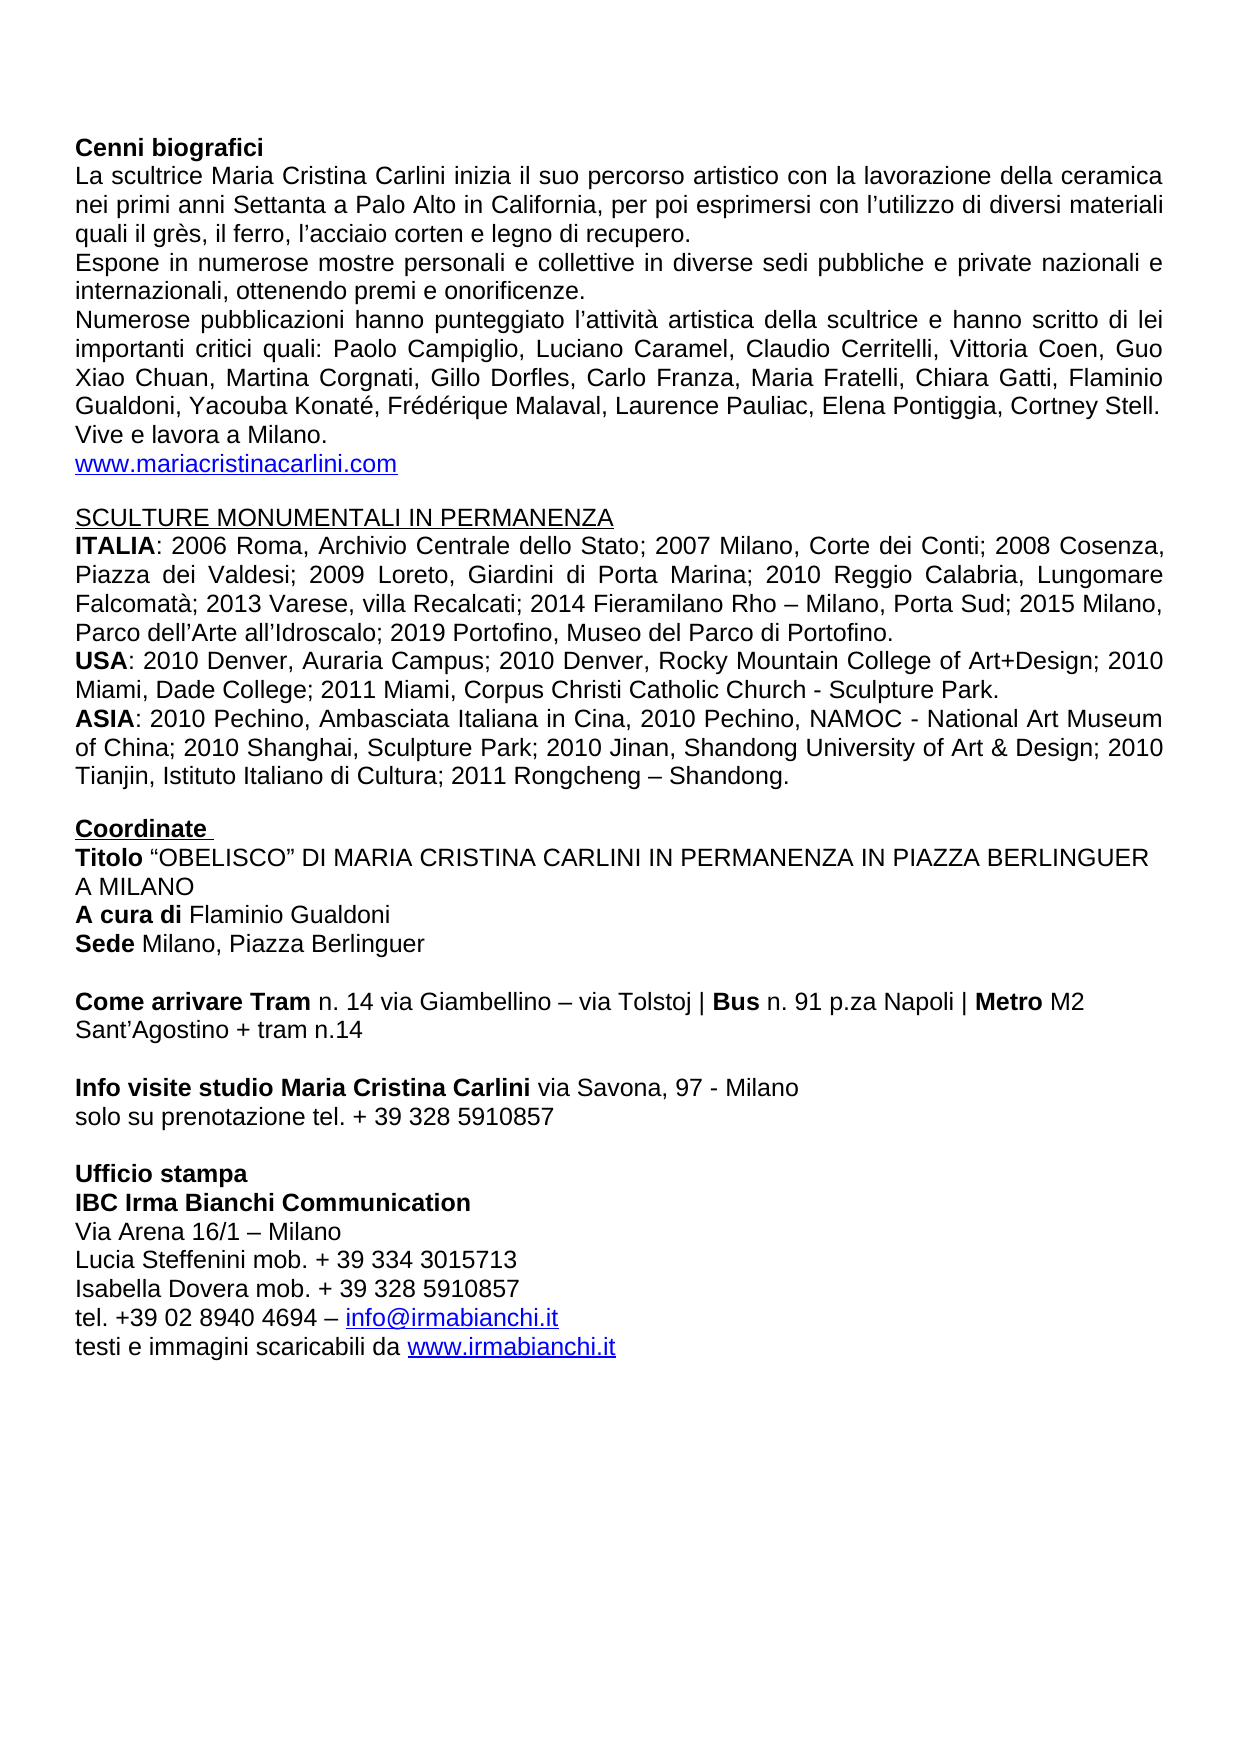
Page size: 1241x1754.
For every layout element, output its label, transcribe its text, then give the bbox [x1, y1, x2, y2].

text La scultrice Maria Cristina Carlini inizia il suo percorso artistico con la lavorazione della ceramica nei primi anni Settanta a Palo Alto in California, per poi esprimersi con l’utilizzo di diversi materiali quali il grès, il ferro, l’acciaio corten e legno di recupero. [75, 161, 1165, 247]
list USA: 2010 Denver, Auraria Campus; 2010 Denver, Rocky Mountain College of Art+Design; 2010 Miami, Dade College; 2011 Miami, Corpus Christi Catholic Church - Sculpture Park. [75, 646, 1165, 704]
text Via Arena 16/1 – Milano [75, 1217, 1209, 1245]
text SCULTURE MONUMENTALI IN PERMANENZA [75, 503, 1165, 531]
text Info visite studio Maria Cristina Carlini via Savona, 97 - Milano [75, 1073, 1165, 1102]
text solo su prenotazione tel. + 39 328 5910857 [75, 1102, 1165, 1130]
text www.mariacristinacarlini.com [75, 449, 1165, 477]
text Coordinate [75, 814, 1165, 843]
text IBC Irma Bianchi Communication [75, 1188, 1165, 1217]
list ASIA: 2010 Pechino, Ambasciata Italiana in Cina, 2010 Pechino, NAMOC - National Art Museum of China; 2010 Shanghai, Sculpture Park; 2010 Jinan, Shandong University of Art & Design; 2010 Tianjin, Istituto Italiano di Cultura; 2011 Rongcheng – Shandong. [75, 704, 1165, 790]
text Cenni biografici [75, 132, 1165, 161]
text Lucia Steffenini mob. + 39 334 3015713 [75, 1245, 1209, 1274]
text Ufficio stampa [75, 1159, 1165, 1188]
text A cura di Flaminio Gualdoni [75, 900, 1165, 929]
text Titolo “OBELISCO” DI MARIA CRISTINA CARLINI IN PERMANENZA IN PIAZZA BERLINGUER A MILANO [75, 843, 1165, 900]
text Vive e lavora a Milano. [75, 420, 1165, 449]
text Numerose pubblicazioni hanno punteggiato l’attività artistica della scultrice e hanno scritto di lei importanti critici quali: Paolo Campiglio, Luciano Caramel, Claudio Cerritelli, Vittoria Coen, Guo Xiao Chuan, Martina Corgnati, Gillo Dorfles, Carlo Franza, Maria Fratelli, Chiara Gatti, Flaminio Gualdoni, Yacouba Konaté, Frédérique Malaval, Laurence Pauliac, Elena Pontiggia, Cortney Stell. [75, 305, 1165, 420]
text Sede Milano, Piazza Berlinguer [75, 929, 1165, 958]
text Isabella Dovera mob. + 39 328 5910857 tel. +39 02 8940 4694 – info@irmabianchi.it [75, 1274, 1209, 1332]
text ITALIA: 2006 Roma, Archivio Centrale dello Stato; 2007 Milano, Corte dei Conti; 2008 Cosenza, Piazza dei Valdesi; 2009 Loreto, Giardini di Porta Marina; 2010 Reggio Calabria, Lungomare Falcomatà; 2013 Varese, villa Recalcati; 2014 Fieramilano Rho – Milano, Porta Sud; 2015 Milano, Parco dell’Arte all’Idroscalo; 2019 Portofino, Museo del Parco di Portofino. [75, 531, 1165, 646]
text Come arrivare Tram n. 14 via Giambellino – via Tolstoj | Bus n. 91 p.za Napoli | Metro M2 Sant’Agostino + tram n.14 [75, 987, 1165, 1044]
text testi e immagini scaricabili da www.irmabianchi.it [75, 1332, 1209, 1360]
text Espone in numerose mostre personali e collettive in diverse sedi pubbliche e private nazionali e internazionali, ottenendo premi e onorificenze. [75, 247, 1165, 305]
